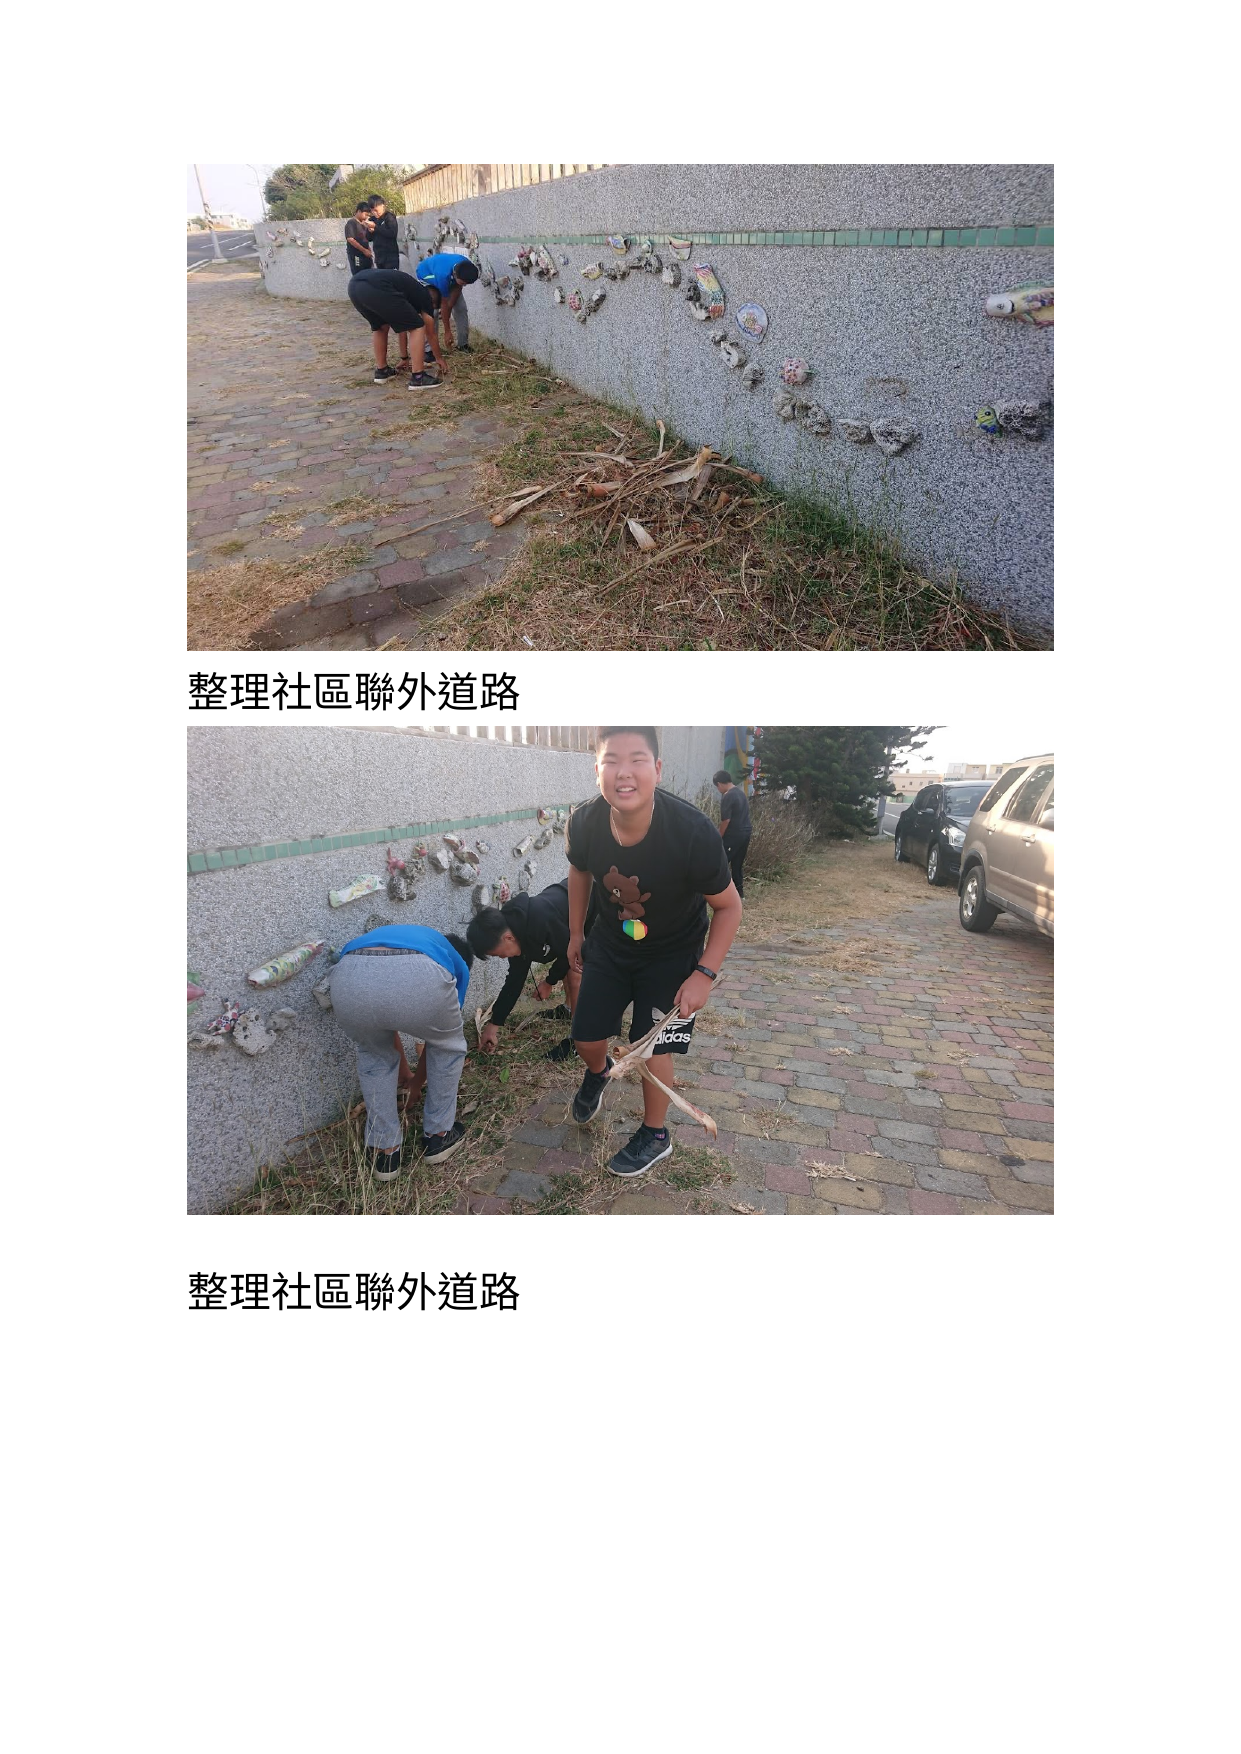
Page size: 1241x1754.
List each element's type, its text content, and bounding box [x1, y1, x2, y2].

picture [187, 164, 1054, 651]
text 整理社區聯外道路 [187, 652, 1053, 726]
text 整理社區聯外道路 [187, 1252, 1053, 1327]
picture [187, 726, 1054, 1215]
